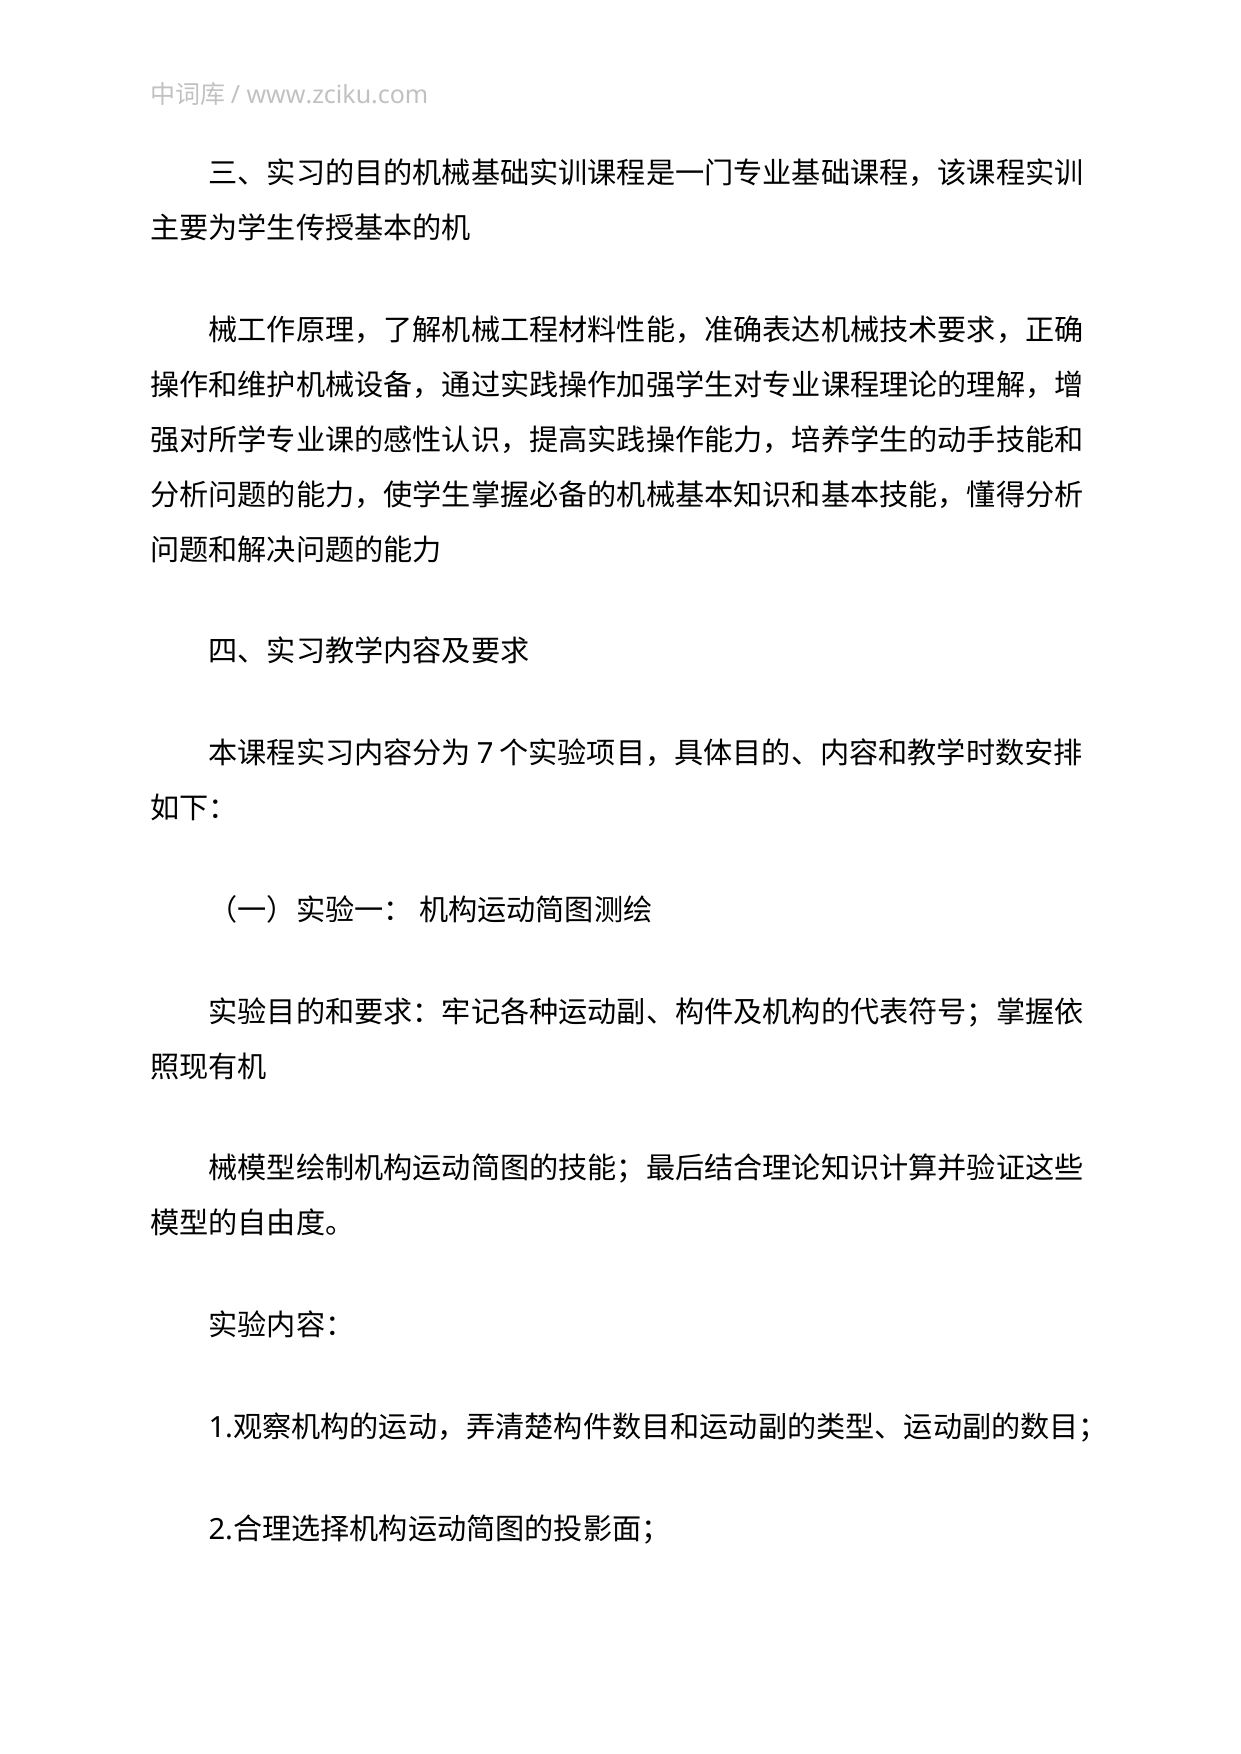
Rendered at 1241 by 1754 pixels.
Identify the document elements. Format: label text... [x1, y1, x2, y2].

text 实验目的和要求：牢记各种运动副、构件及机构的代表符号；掌握依照现有机 [150, 988, 1090, 1086]
text 实验内容： [150, 1302, 1090, 1344]
text 2.合理选择机构运动简图的投影面； [150, 1505, 1090, 1548]
text 本课程实习内容分为7个实验项目，具体目的、内容和教学时数安排如下： [150, 730, 1090, 827]
text 1.观察机构的运动，弄清楚构件数目和运动副的类型、运动副的数目； [150, 1403, 1090, 1446]
text （一）实验一： 机构运动简图测绘 [150, 887, 1090, 929]
text 三、实习的目的机械基础实训课程是一门专业基础课程，该课程实训主要为学生传授基本的机 [150, 150, 1090, 247]
text 四、实习教学内容及要求 [150, 628, 1090, 670]
text 械工作原理，了解机械工程材料性能，准确表达机械技术要求，正确操作和维护机械设备，通过实践操作加强学生对专业课程理论的理解，增强对所学专业课的感性认识，提高实践操作能力，培养学生的动手技能和分析问题的能力，使学生掌握必备的机械基本知识和基本技能，懂得分析问题和解决问题的能力 [150, 307, 1090, 568]
text 械模型绘制机构运动简图的技能；最后结合理论知识计算并验证这些模型的自由度。 [150, 1145, 1090, 1242]
